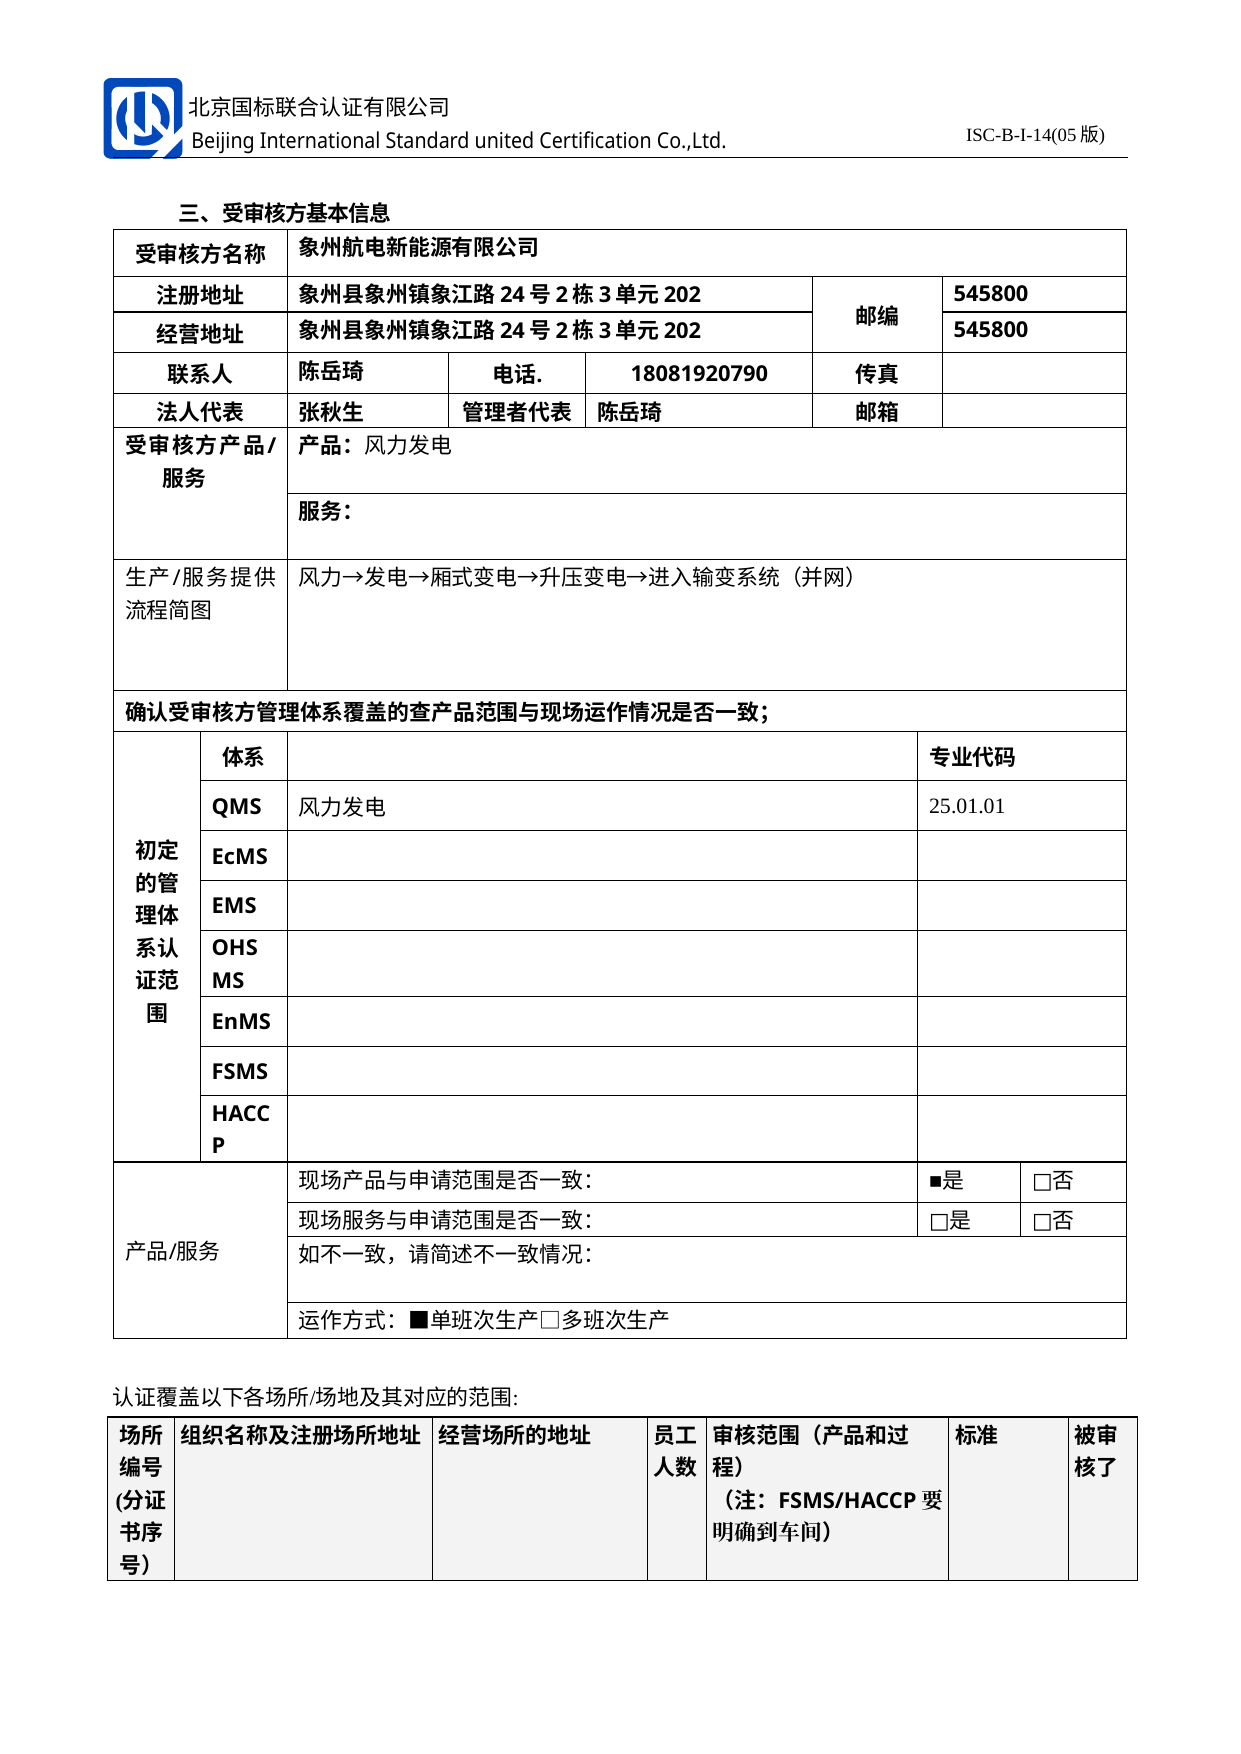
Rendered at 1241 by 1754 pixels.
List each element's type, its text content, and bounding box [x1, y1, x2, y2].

table_cell 产品：风力发电 [288, 428, 1126, 493]
table_cell 现场产品与申请范围是否一致： [288, 1163, 917, 1202]
table_cell □否 [1021, 1163, 1126, 1202]
table_cell 传真 [813, 353, 942, 393]
table_header 被审核了 [1069, 1418, 1137, 1580]
table_cell 张秋生 [288, 394, 448, 427]
table_cell 运作方式：■单班次生产□多班次生产 [288, 1303, 1126, 1338]
table_header 审核范围（产品和过程） （注：FSMS/HACCP要明确到车间） [707, 1418, 948, 1580]
table_cell EnMS [201, 997, 287, 1046]
table_cell QMS [201, 781, 287, 830]
table_cell HACCP [201, 1096, 287, 1161]
picture [103, 78, 183, 159]
table_cell 联系人 [114, 353, 287, 393]
table_cell 陈岳琦 [586, 394, 812, 427]
table_cell 风力→发电→厢式变电→升压变电→进入输变系统（并网） [288, 560, 1126, 690]
table_cell □是 [918, 1203, 1020, 1236]
table_cell [918, 1096, 1126, 1161]
table_header 象州航电新能源有限公司 [288, 230, 1126, 276]
table_cell [288, 1096, 917, 1161]
table_cell 邮编 [813, 277, 942, 352]
table_cell [918, 997, 1126, 1046]
table_cell [288, 1047, 917, 1095]
table_cell 专业代码 [918, 732, 1126, 780]
table_cell 注册地址 [114, 277, 287, 311]
table_cell [288, 997, 917, 1046]
table_cell 风力发电 [288, 781, 917, 830]
table_header 受审核方名称 [114, 230, 287, 276]
table_cell 体系 [201, 732, 287, 780]
table_cell 陈岳琦 [288, 353, 448, 393]
table_cell ■是 [918, 1163, 1020, 1202]
table_header 员工人数 [648, 1418, 706, 1580]
table_header 经营场所的地址 [433, 1418, 647, 1580]
table_cell 确认受审核方管理体系覆盖的查产品范围与现场运作情况是否一致； [114, 691, 1126, 731]
table_cell 管理者代表 [449, 394, 585, 427]
table_cell 25.01.01 [918, 781, 1126, 830]
table_cell 象州县象州镇象江路24号2栋3单元202 [288, 277, 812, 311]
table_cell [943, 394, 1126, 427]
text 三、受审核方基本信息 [134, 196, 1128, 228]
table_cell 生产/服务提供流程简图 [114, 560, 287, 690]
table_cell [288, 732, 917, 780]
table_cell 象州县象州镇象江路24号2栋3单元202 [288, 313, 812, 352]
table_cell 经营地址 [114, 313, 287, 352]
table_cell [943, 353, 1126, 393]
table_cell 初定的管理体系认证范围 [114, 732, 200, 1161]
table_cell [288, 831, 917, 880]
table_cell 服务： [288, 494, 1126, 559]
table_cell 邮箱 [813, 394, 942, 427]
table_cell □否 [1021, 1203, 1126, 1236]
table_cell 18081920790 [586, 353, 812, 393]
table_cell [288, 881, 917, 930]
text 认证覆盖以下各场所/场地及其对应的范围: [112, 1380, 1128, 1412]
table_cell EMS [201, 881, 287, 930]
table_header 场所编号 (分证书序号） [108, 1418, 174, 1580]
table_header 组织名称及注册场所地址 [175, 1418, 432, 1580]
table_cell OHSMS [201, 931, 287, 996]
table_cell EcMS [201, 831, 287, 880]
table_cell 现场服务与申请范围是否一致： [288, 1203, 917, 1236]
table_cell 受审核方产品/服务 [114, 428, 287, 559]
table_cell [918, 1047, 1126, 1095]
table_header 标准 [949, 1418, 1068, 1580]
table_cell [918, 931, 1126, 996]
table_cell [288, 931, 917, 996]
table_cell 如不一致，请简述不一致情况： [288, 1237, 1126, 1302]
table_cell 545800 [943, 277, 1126, 311]
table_cell [918, 881, 1126, 930]
table_cell 545800 [943, 313, 1126, 352]
table_cell 法人代表 [114, 394, 287, 427]
table_cell FSMS [201, 1047, 287, 1095]
table_cell [918, 831, 1126, 880]
table_cell 电话. [449, 353, 585, 393]
table_cell 产品/服务 [114, 1163, 287, 1338]
